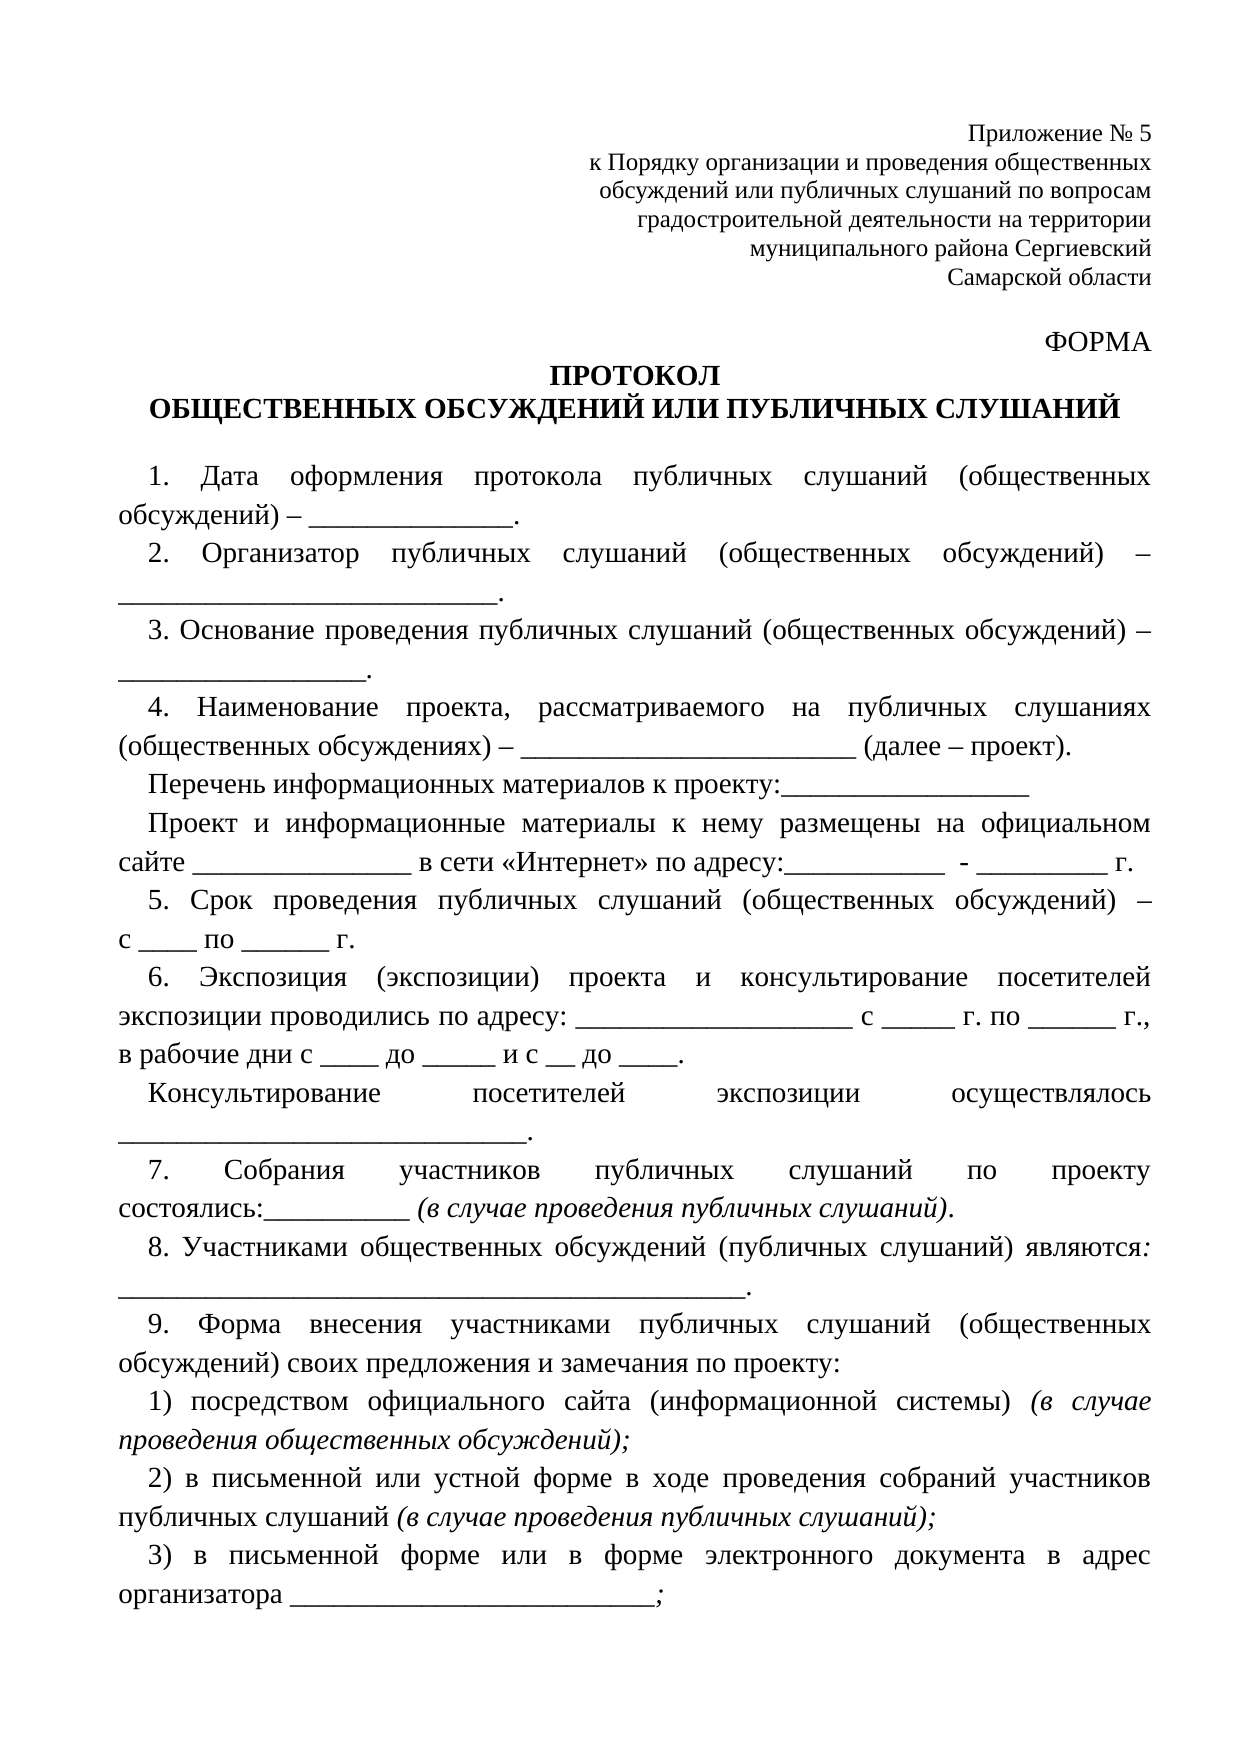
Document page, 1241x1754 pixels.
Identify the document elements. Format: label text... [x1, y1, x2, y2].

text к Порядку организации и проведения общественных [118, 147, 1152, 176]
text градостроительной деятельности на территории [118, 204, 1152, 233]
text муниципального района Сергиевский [118, 233, 1152, 262]
text 7. Собрания участников публичных слушаний по проекту состоялись:__________ (в случае проведения публичных слушаний). [118, 1152, 1152, 1224]
text 9. Форма внесения участниками публичных слушаний (общественных обсуждений) своих предложения и замечания по проекту: [118, 1306, 1152, 1378]
text обсуждений или публичных слушаний по вопросам [118, 176, 1152, 204]
text Приложение № 5 [118, 118, 1152, 147]
text 6. Экспозиция (экспозиции) проекта и консультирование посетителей экспозиции проводились по адресу: ___________________ с _____ г. по ______ г., в рабочие дни с ____ до _____ и с __ до ____. [118, 959, 1152, 1070]
text ФОРМА [118, 324, 1152, 358]
text 1. Дата оформления протокола публичных слушаний (общественных обсуждений) – ______________. [118, 458, 1152, 530]
text 3. Основание проведения публичных слушаний (общественных обсуждений) – _________________. [118, 612, 1152, 684]
text 1) посредством официального сайта (информационной системы) (в случае проведения общественных обсуждений); [118, 1383, 1152, 1455]
text 8. Участниками общественных обсуждений (публичных слушаний) являются: ___________________________________________. [118, 1229, 1152, 1301]
text Проект и информационные материалы к нему размещены на официальном сайте _______________ в сети «Интернет» по адресу:___________ - _________ г. [118, 805, 1152, 877]
text 2) в письменной или устной форме в ходе проведения собраний участников публичных слушаний (в случае проведения публичных слушаний); [118, 1460, 1152, 1532]
text 2. Организатор публичных слушаний (общественных обсуждений) – __________________________. [118, 535, 1152, 607]
text Перечень информационных материалов к проекту:_________________ [118, 767, 1152, 800]
text 5. Срок проведения публичных слушаний (общественных обсуждений) – с ____ по ______ г. [118, 882, 1152, 954]
text Консультирование посетителей экспозиции осуществлялось ____________________________. [118, 1075, 1152, 1147]
text 3) в письменной форме или в форме электронного документа в адрес организатора _________________________; [118, 1537, 1152, 1609]
text 4. Наименование проекта, рассматриваемого на публичных слушаниях (общественных обсуждениях) – _______________________ (далее – проект). [118, 689, 1152, 762]
text ПРОТОКОЛ [118, 358, 1152, 391]
text Самарской области [118, 262, 1152, 291]
text ОБЩЕСТВЕННЫХ ОБСУЖДЕНИЙ ИЛИ ПУБЛИЧНЫХ СЛУШАНИЙ [118, 391, 1152, 425]
